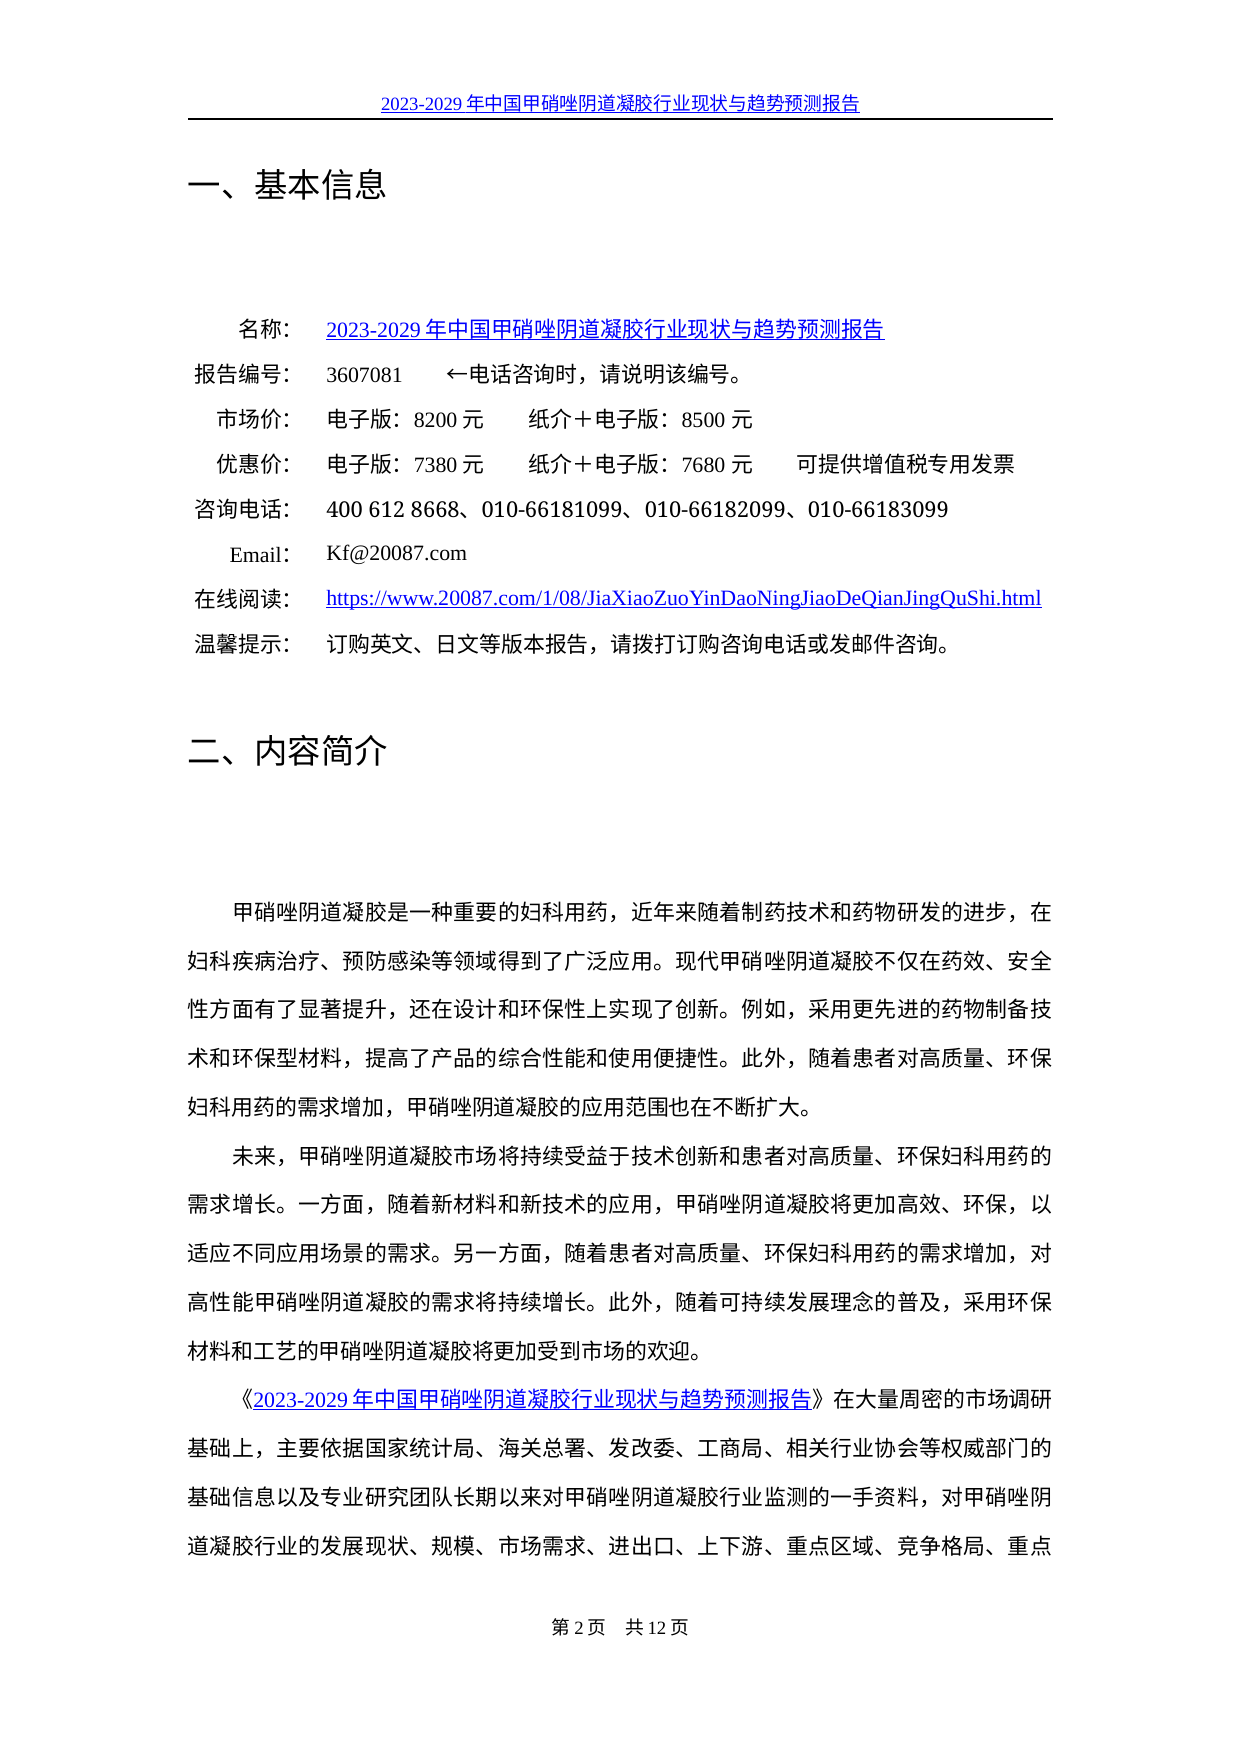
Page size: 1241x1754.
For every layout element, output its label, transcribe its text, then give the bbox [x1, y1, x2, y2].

table_cell 400 612 8668、010-66181099、010-66182099、010-66183099 [315, 492, 1073, 537]
table_header 2023-2029年中国甲硝唑阴道凝胶行业现状与趋势预测报告 [315, 312, 1073, 357]
title 一、基本信息 [187, 150, 1053, 215]
table_cell 电子版：8200 元 纸介＋电子版：8500 元 [315, 402, 1073, 447]
table_cell 3607081 ←电话咨询时，请说明该编号。 [315, 357, 1073, 402]
title 二、内容简介 [187, 717, 1053, 782]
table_cell 优惠价： [167, 447, 315, 492]
table_cell 订购英文、日文等版本报告，请拨打订购咨询电话或发邮件咨询。 [315, 627, 1073, 672]
table_cell Email： [167, 537, 315, 582]
table_cell [315, 582, 1073, 627]
table_cell 报告编号： [167, 357, 315, 402]
table_cell 在线阅读： [167, 582, 315, 627]
table_cell 咨询电话： [167, 492, 315, 537]
table_cell 市场价： [167, 402, 315, 447]
table_cell Kf@20087.com [315, 537, 1073, 582]
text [187, 894, 1053, 1561]
table_header 名称： [167, 312, 315, 357]
table_cell 电子版：7380 元 纸介＋电子版：7680 元 可提供增值税专用发票 [315, 447, 1073, 492]
table_cell 温馨提示： [167, 627, 315, 672]
